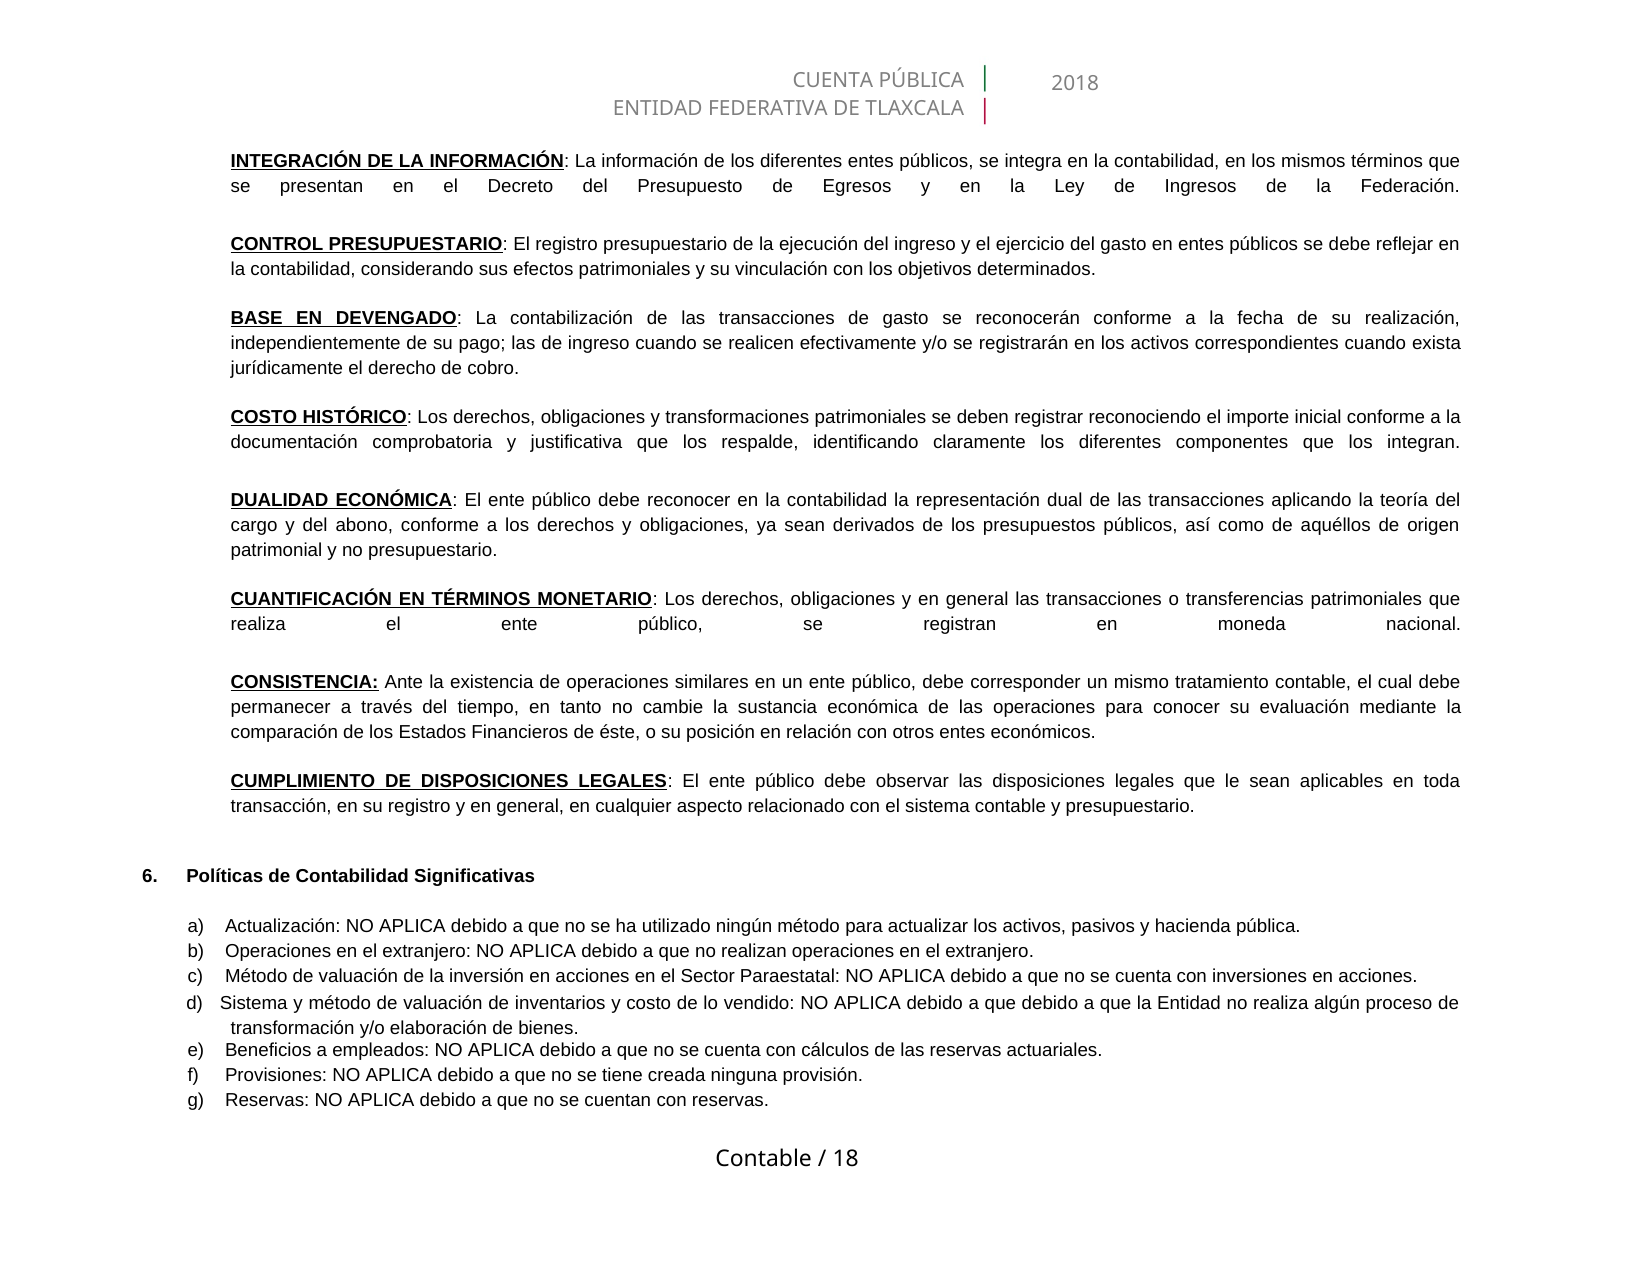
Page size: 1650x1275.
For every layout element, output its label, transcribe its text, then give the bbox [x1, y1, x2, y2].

list DUALIDAD ECONÓMICA: El ente público debe reconocer en la contabilidad la representación dual de las transacciones aplicando la teoría del cargo y del abono, conforme a los derechos y obligaciones, ya sean derivados de los presupuestos públicos, así como de aquéllos de origen patrimonial y no presupuestario. [230, 489, 1462, 560]
picture [979, 56, 994, 128]
text e) Beneficios a empleados: NO APLICA debido a que no se cuenta con cálculos de las reservas actuariales. [187, 1039, 1462, 1061]
text g) Reservas: NO APLICA debido a que no se cuentan con reservas. [187, 1089, 1462, 1110]
text d) Sistema y método de valuación de inventarios y costo de lo vendido: NO APLICA debido a que debido a que la Entidad no realiza algún proceso de transformación y/o elaboración de bienes. [186, 989, 1462, 1039]
list COSTO HISTÓRICO: Los derechos, obligaciones y transformaciones patrimoniales se deben registrar reconociendo el importe inicial conforme a la documentación comprobatoria y justificativa que los respalde, identificando claramente los diferentes componentes que los integran. [230, 406, 1462, 485]
list BASE EN DEVENGADO: La contabilización de las transacciones de gasto se reconocerán conforme a la fecha de su realización, independientemente de su pago; las de ingreso cuando se realicen efectivamente y/o se registrarán en los activos correspondientes cuando exista jurídicamente el derecho de cobro. [230, 307, 1462, 378]
list CUMPLIMIENTO DE DISPOSICIONES LEGALES: El ente público debe observar las disposiciones legales que le sean aplicables en toda transacción, en su registro y en general, en cualquier aspecto relacionado con el sistema contable y presupuestario. [230, 770, 1462, 816]
list CUANTIFICACIÓN EN TÉRMINOS MONETARIO: Los derechos, obligaciones y en general las transacciones o transferencias patrimoniales que realiza el ente público, se registran en moneda nacional. [230, 588, 1462, 667]
text a) Actualización: NO APLICA debido a que no se ha utilizado ningún método para actualizar los activos, pasivos y hacienda pública. [187, 915, 1462, 936]
list CONSISTENCIA: Ante la existencia de operaciones similares en un ente público, debe corresponder un mismo tratamiento contable, el cual debe permanecer a través del tiempo, en tanto no cambie la sustancia económica de las operaciones para conocer su evaluación mediante la comparación de los Estados Financieros de éste, o su posición en relación con otros entes económicos. [230, 671, 1462, 742]
list CONTROL PRESUPUESTARIO: El registro presupuestario de la ejecución del ingreso y el ejercicio del gasto en entes públicos se debe reflejar en la contabilidad, considerando sus efectos patrimoniales y su vinculación con los objetivos determinados. [230, 233, 1462, 279]
text f) Provisiones: NO APLICA debido a que no se tiene creada ninguna provisión. [187, 1064, 1462, 1086]
text 6. Políticas de Contabilidad Significativas [142, 865, 1462, 887]
list INTEGRACIÓN DE LA INFORMACIÓN: La información de los diferentes entes públicos, se integra en la contabilidad, en los mismos términos que se presentan en el Decreto del Presupuesto de Egresos y en la Ley de Ingresos de la Federación. [230, 150, 1462, 228]
text c) Método de valuación de la inversión en acciones en el Sector Paraestatal: NO APLICA debido a que no se cuenta con inversiones en acciones. [187, 964, 1462, 986]
text b) Operaciones en el extranjero: NO APLICA debido a que no realizan operaciones en el extranjero. [187, 939, 1462, 961]
